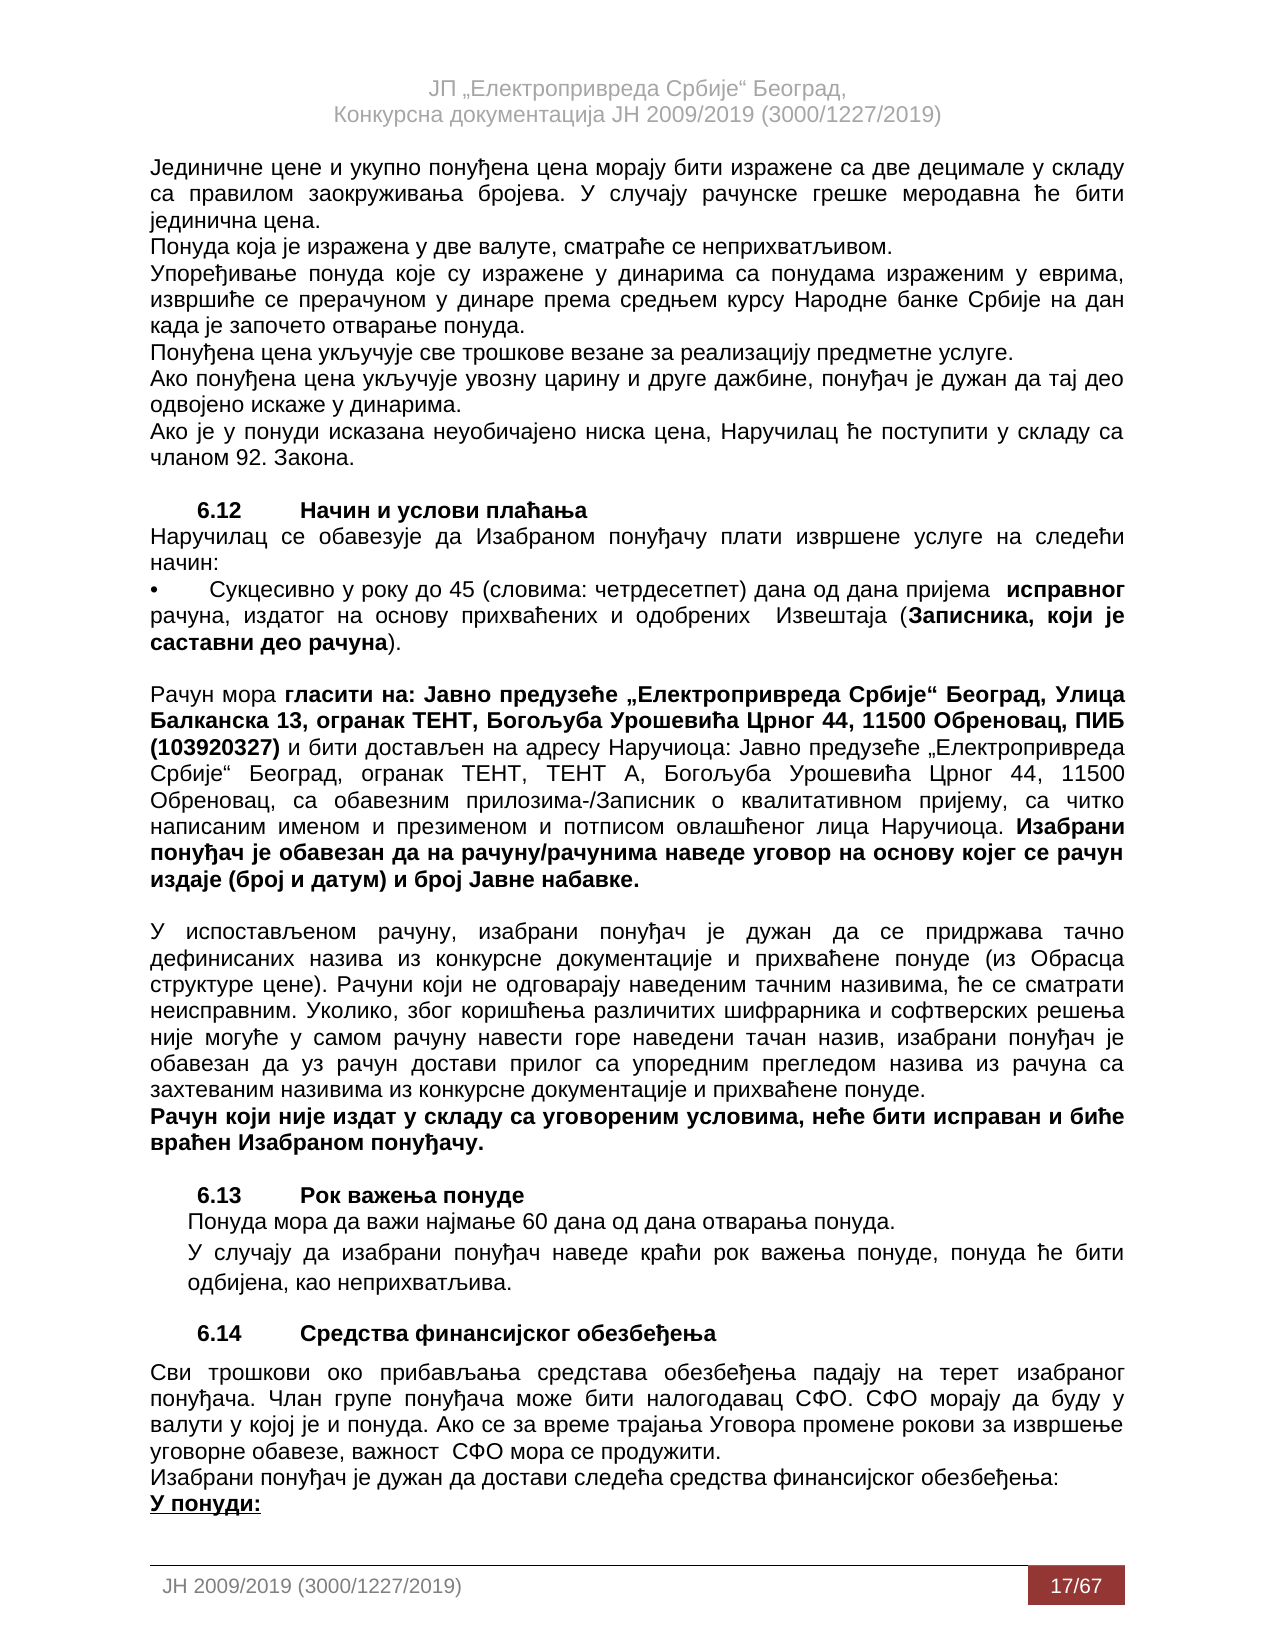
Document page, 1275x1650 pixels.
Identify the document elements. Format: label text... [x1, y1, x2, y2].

text Рачун који није издат у складу са уговореним условима, неће бити исправан и биће враћен Изабраном понуђачу. [150, 1103, 1125, 1156]
text У понуди: [150, 1490, 1125, 1517]
text Наручилац се обавезује да Изабраном понуђачу плати извршене услуге на следећи начин: [150, 523, 1125, 576]
list Начин и услови плаћања [197, 497, 1125, 523]
list Понуда мора да важи најмање 60 дана од дана отварања понуда. [187, 1208, 1125, 1234]
text Рачун мора гласити на: Јавно предузеће „Електропривреда Србије“ Београд, Улица Балканска 13, огранак ТЕНТ, Богољуба Урошевића Црног 44, 11500 Oбреновац, ПИБ (103920327) и бити достављен на адресу Наручиоца: Јавно предузеће „Електропривреда Србије“ Београд, огранак ТЕНТ, ТЕНТ А, Богољуба Урошевића Црног 44, 11500 Oбреновац, са обавезним прилозима-/Записник о квалитативном пријему, са читко написаним именом и презименом и потписом овлашћеног лица Наручиоца. Изабрани понуђач је обавезан да на рачуну/рачунима наведе уговoр на основу којег се рачун издаје (број и датум) и број Јавне набавке. [150, 681, 1125, 892]
text Сви трошкови око прибављања средстава обезбеђења падају на терет изабраног понуђача. Члан групе понуђача може бити налогодавац СФО. СФО морају да буду у валути у којој је и понуда. Ако се за време трајања Уговора промене рокови за извршење уговорне обавезе, важност СФО мора се продужити. [150, 1358, 1125, 1464]
text Изабрани понуђач је дужан да достави следећа средства финансијског обезбеђења: [150, 1464, 1125, 1490]
text Понуда која је изражена у две валуте, сматраће се неприхватљивом. [150, 233, 1125, 259]
list Средства финансијског обезбеђења [197, 1320, 1125, 1346]
text Јединичне цене и укупно понуђена цена морају бити изражене са две децимале у складу са правилом заокруживања бројева. У случају рачунске грешке меродавна ће бити јединична цена. [150, 154, 1125, 233]
text Понуђена цена укључује све трошкове везане за реализацију предметне услуге. [150, 338, 1125, 365]
text Ако понуђена цена укључује увозну царину и друге дажбине, понуђач је дужан да тај део одвојено искаже у динарима. [150, 365, 1125, 418]
text У испостављеном рачуну, изабрани понуђач је дужан да се придржава тачно дефинисаних назива из конкурсне документације и прихваћене понуде (из Обрасца структуре цене). Рачуни који не одговарају наведеним тачним називима, ће се сматрати неисправним. Уколико, због коришћења различитих шифрарника и софтверских решења није могуће у самом рачуну навести горе наведени тачан назив, изабрани понуђач је обавезан да уз рачун достави прилог са упоредним прегледом назива из рачуна са захтеваним називима из конкурсне документације и прихваћене понуде. [150, 918, 1125, 1103]
list Рок важења понуде [197, 1182, 1125, 1208]
list У случају да изабрани понуђач наведе краћи рок важења понуде, понуда ће бити одбијена, као неприхватљива. [187, 1238, 1125, 1295]
text Упоређивање понуда које су изражене у динарима са понудама израженим у еврима, извршиће се прерачуном у динаре према средњем курсу Народне банке Србије на дан када је започето отварање понуда. [150, 259, 1125, 338]
text • Сукцесивно у року до 45 (словима: четрдесетпет) дана од дана пријема исправног рачуна, издатог на основу прихваћених и одобрених Извештаја (Записника, који је саставни део рачуна). [150, 576, 1125, 655]
text Ако је у понуди исказана неуобичајено ниска цена, Наручилац ће поступити у складу са чланом 92. Закона. [150, 418, 1125, 470]
